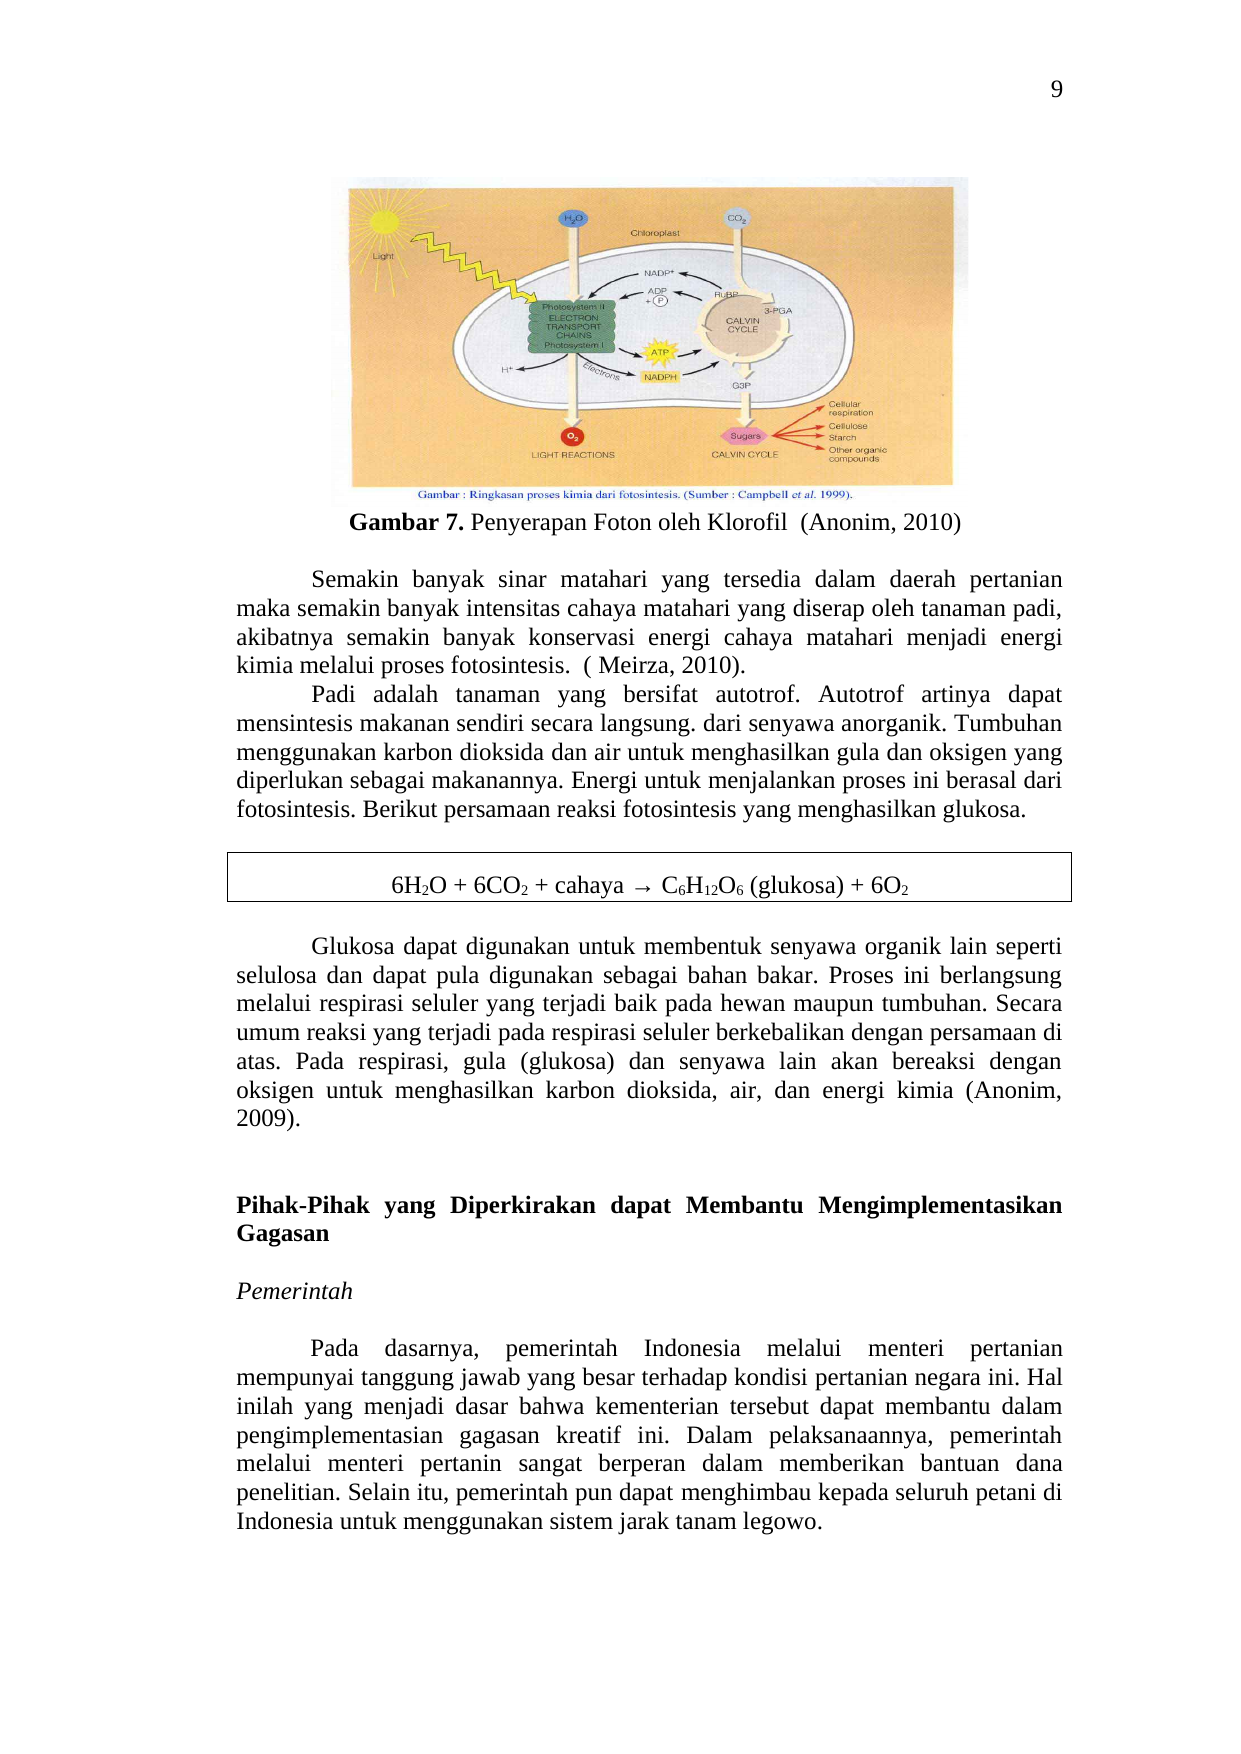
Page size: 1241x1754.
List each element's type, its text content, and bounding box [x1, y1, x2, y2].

text Pada dasarnya, pemerintah Indonesia melalui menteri pertanian mempunyai tanggung jawab yang besar terhadap kondisi pertanian negara ini. Hal inilah yang menjadi dasar bahwa kementerian tersebut dapat membantu dalam pengimplementasian gagasan kreatif ini. Dalam pelaksanaannya, pemerintah melalui menteri pertanin sangat berperan dalam memberikan bantuan dana penelitian. Selain itu, pemerintah pun dapat menghimbau kepada seluruh petani di Indonesia untuk menggunakan sistem jarak tanam legowo. [236, 1333, 1063, 1535]
text Pemerintah [236, 1276, 1063, 1305]
text Padi adalah tanaman yang bersifat autotrof. Autotrof artinya dapat mensintesis makanan sendiri secara langsung. dari senyawa anorganik. Tumbuhan menggunakan karbon dioksida dan air untuk menghasilkan gula dan oksigen yang diperlukan sebagai makanannya. Energi untuk menjalankan proses ini berasal dari fotosintesis. Berikut persamaan reaksi fotosintesis yang menghasilkan glukosa. [236, 679, 1063, 823]
text Gambar 7. Penyerapan Foton oleh Klorofil (Anonim, 2010) [236, 507, 1063, 536]
picture [331, 177, 969, 507]
text Semakin banyak sinar matahari yang tersedia dalam daerah pertanian maka semakin banyak intensitas cahaya matahari yang diserap oleh tanaman padi, akibatnya semakin banyak konservasi energi cahaya matahari menjadi energi kimia melalui proses fotosintesis. ( Meirza, 2010). [236, 564, 1063, 679]
text Glukosa dapat digunakan untuk membentuk senyawa organik lain seperti selulosa dan dapat pula digunakan sebagai bahan bakar. Proses ini berlangsung melalui respirasi seluler yang terjadi baik pada hewan maupun tumbuhan. Secara umum reaksi yang terjadi pada respirasi seluler berkebalikan dengan persamaan di atas. Pada respirasi, gula (glukosa) dan senyawa lain akan bereaksi dengan oksigen untuk menghasilkan karbon dioksida, air, dan energi kimia (Anonim, 2009). [236, 931, 1063, 1132]
text 6H2O + 6CO2 + cahaya → C6H12O6 (glukosa) + 6O2 [228, 853, 1071, 901]
text Pihak-Pihak yang Diperkirakan dapat Membantu Mengimplementasikan Gagasan [236, 1190, 1063, 1247]
